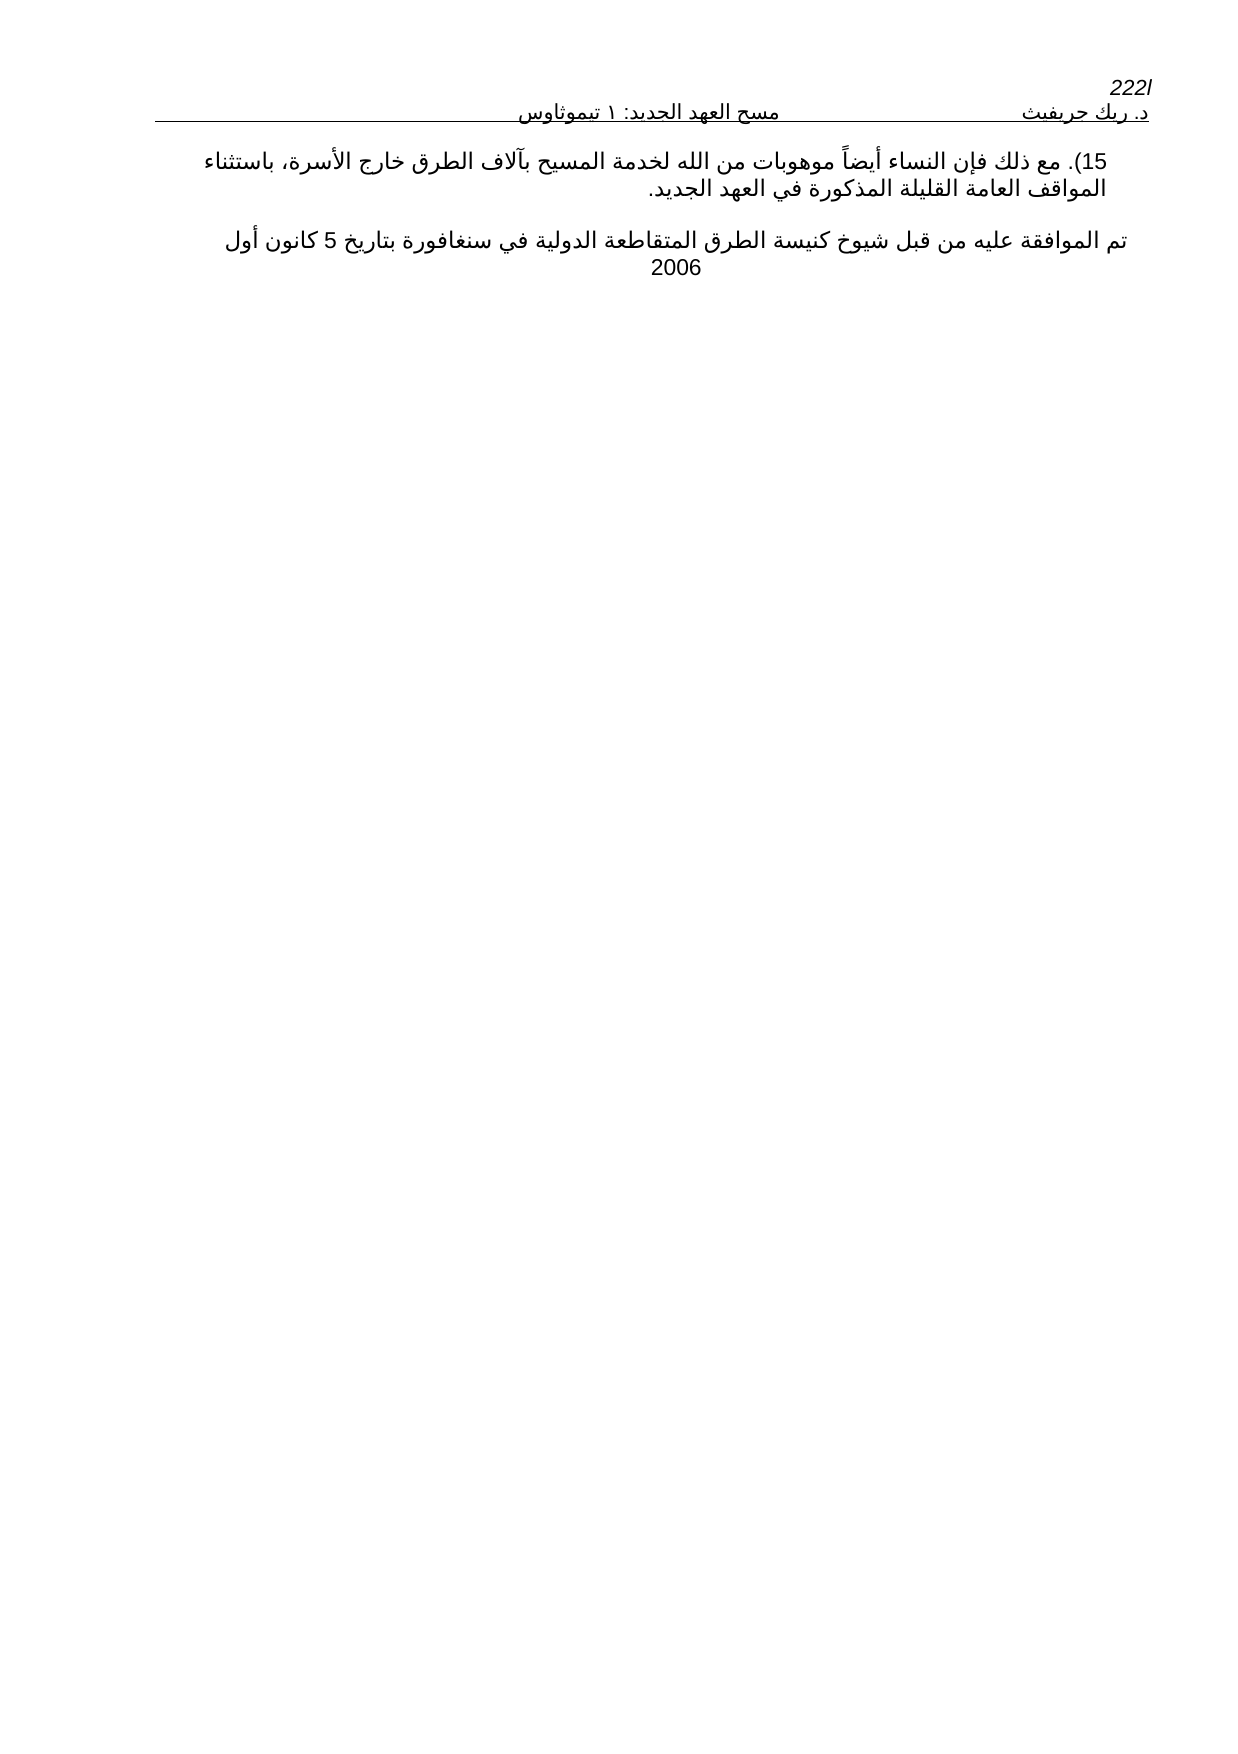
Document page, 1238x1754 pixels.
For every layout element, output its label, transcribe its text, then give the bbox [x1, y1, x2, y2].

text تم الموافقة عليه من قبل شيوخ كنيسة الطرق المتقاطعة الدولية في سنغافورة بتاريخ 5 كانون أول 2006 [197, 227, 1155, 280]
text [149, 148, 1107, 201]
